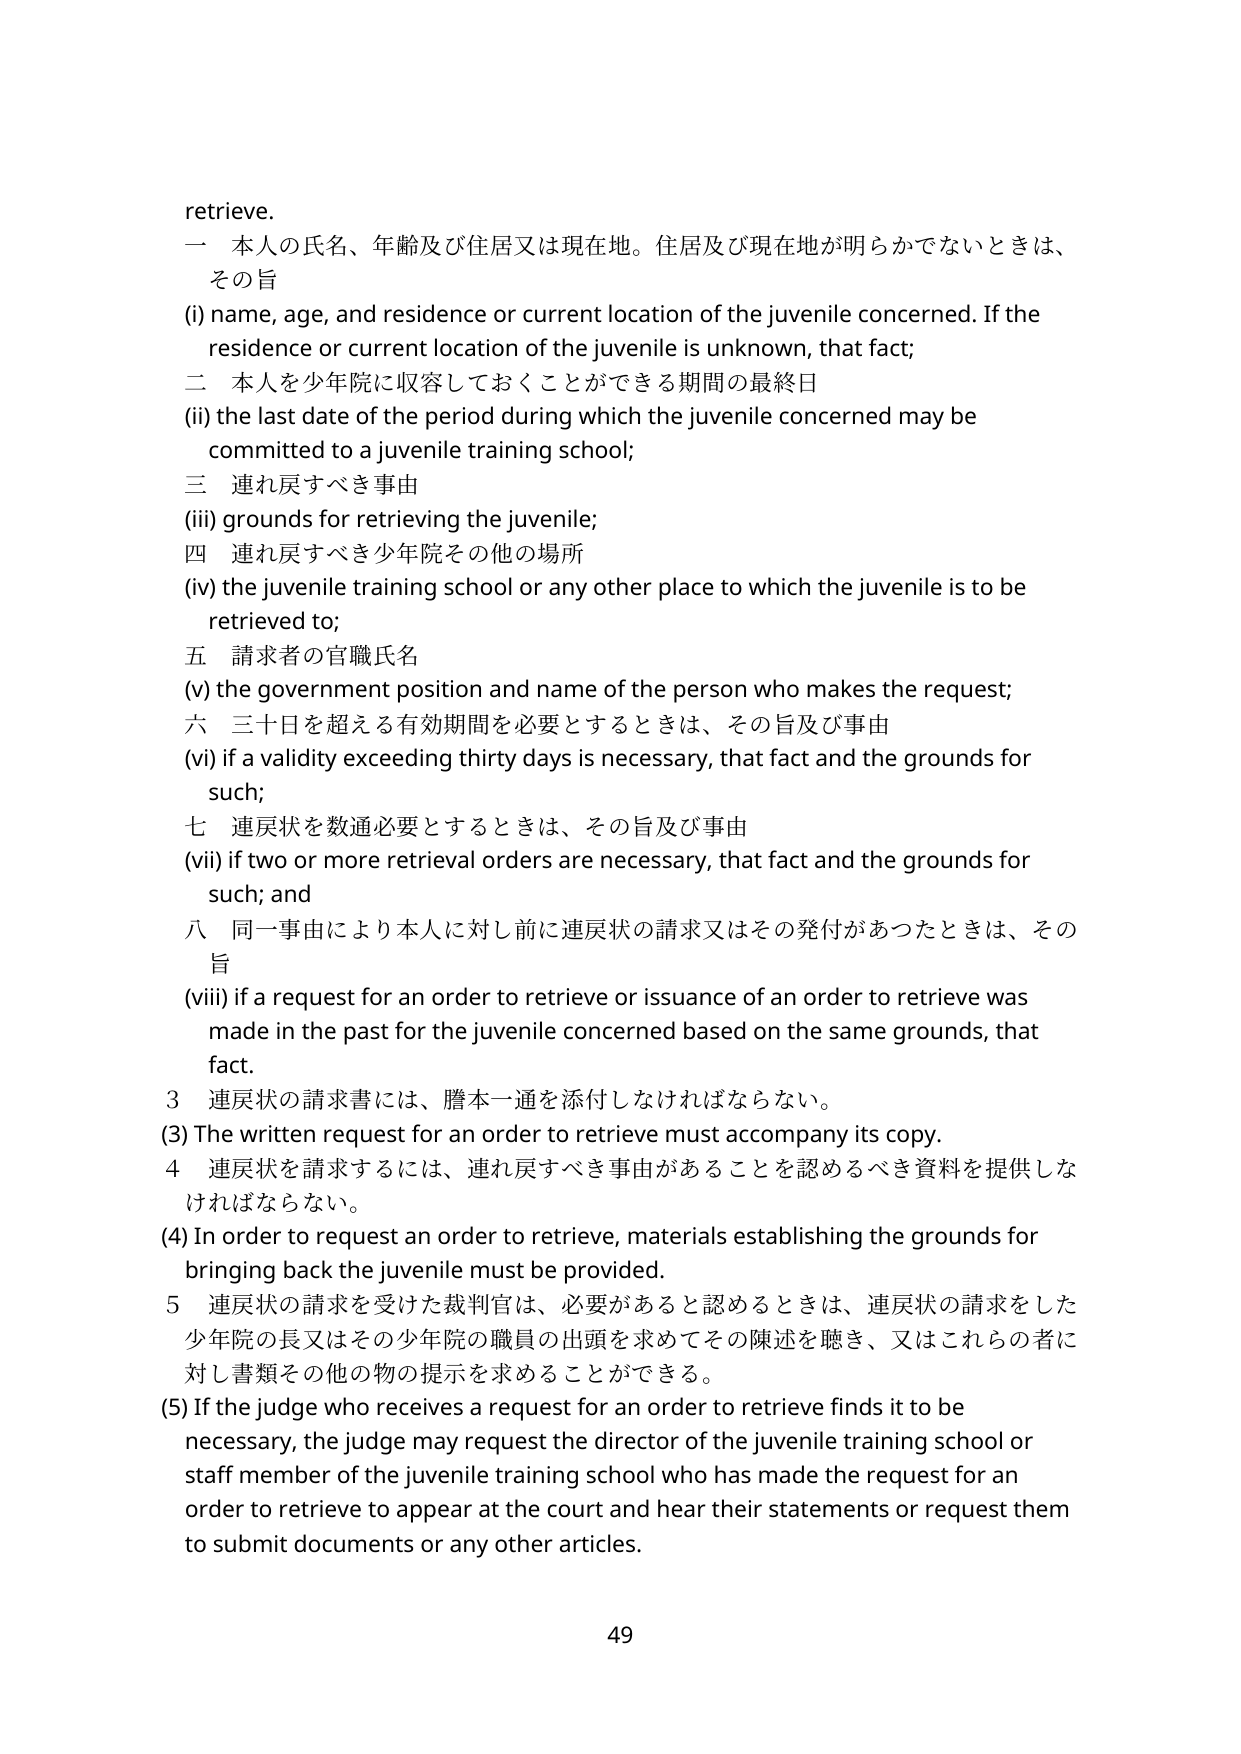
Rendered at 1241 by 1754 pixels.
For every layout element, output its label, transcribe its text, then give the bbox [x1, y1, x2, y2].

text (iv) the juvenile training school or any other place to which the juvenile is to be retrieved to; [184, 569, 1079, 638]
text ４ 連戻状を請求するには、連れ戻すべき事由があることを認めるべき資料を提供しなければならない。 [161, 1150, 1079, 1219]
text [161, 194, 1079, 228]
text 三 連れ戻すべき事由 [184, 467, 1079, 501]
text (i) name, age, and residence or current location of the juvenile concerned. If the residence or current location of the juvenile is unknown, that fact; [184, 296, 1079, 364]
text 八 同一事由により本人に対し前に連戻状の請求又はその発付があつたときは、その旨 [184, 911, 1079, 979]
text 二 本人を少年院に収容しておくことができる期間の最終日 [184, 364, 1079, 399]
text (iii) grounds for retrieving the juvenile; [184, 501, 1079, 535]
text 六 三十日を超える有効期間を必要とするときは、その旨及び事由 [184, 706, 1079, 740]
text (5) If the judge who receives a request for an order to retrieve finds it to be necessary, the judge may request the director of the juvenile training school or staff member of the juvenile training school who has made the request for an order to retrieve to appear at the court and hear their statements or request them to submit documents or any other articles. [161, 1389, 1079, 1560]
text (3) The written request for an order to retrieve must accompany its copy. [161, 1116, 1079, 1150]
text (ii) the last date of the period during which the juvenile concerned may be committed to a juvenile training school; [184, 399, 1079, 467]
text 七 連戻状を数通必要とするときは、その旨及び事由 [184, 809, 1079, 843]
text ３ 連戻状の請求書には、謄本一通を添付しなければならない。 [161, 1082, 1079, 1116]
text (vi) if a validity exceeding thirty days is necessary, that fact and the grounds for such; [184, 740, 1079, 809]
text (4) In order to request an order to retrieve, materials establishing the grounds for bringing back the juvenile must be provided. [161, 1219, 1079, 1287]
text (vii) if two or more retrieval orders are necessary, that fact and the grounds for such; and [184, 843, 1079, 911]
text 四 連れ戻すべき少年院その他の場所 [184, 535, 1079, 569]
text 五 請求者の官職氏名 [184, 638, 1079, 672]
text 一 本人の氏名、年齢及び住居又は現在地。住居及び現在地が明らかでないときは、その旨 [184, 228, 1079, 296]
text ５ 連戻状の請求を受けた裁判官は、必要があると認めるときは、連戻状の請求をした少年院の長又はその少年院の職員の出頭を求めてその陳述を聴き、又はこれらの者に対し書類その他の物の提示を求めることができる。 [161, 1287, 1079, 1389]
text (v) the government position and name of the person who makes the request; [184, 672, 1079, 706]
text (viii) if a request for an order to retrieve or issuance of an order to retrieve was made in the past for the juvenile concerned based on the same grounds, that fact. [184, 979, 1079, 1082]
